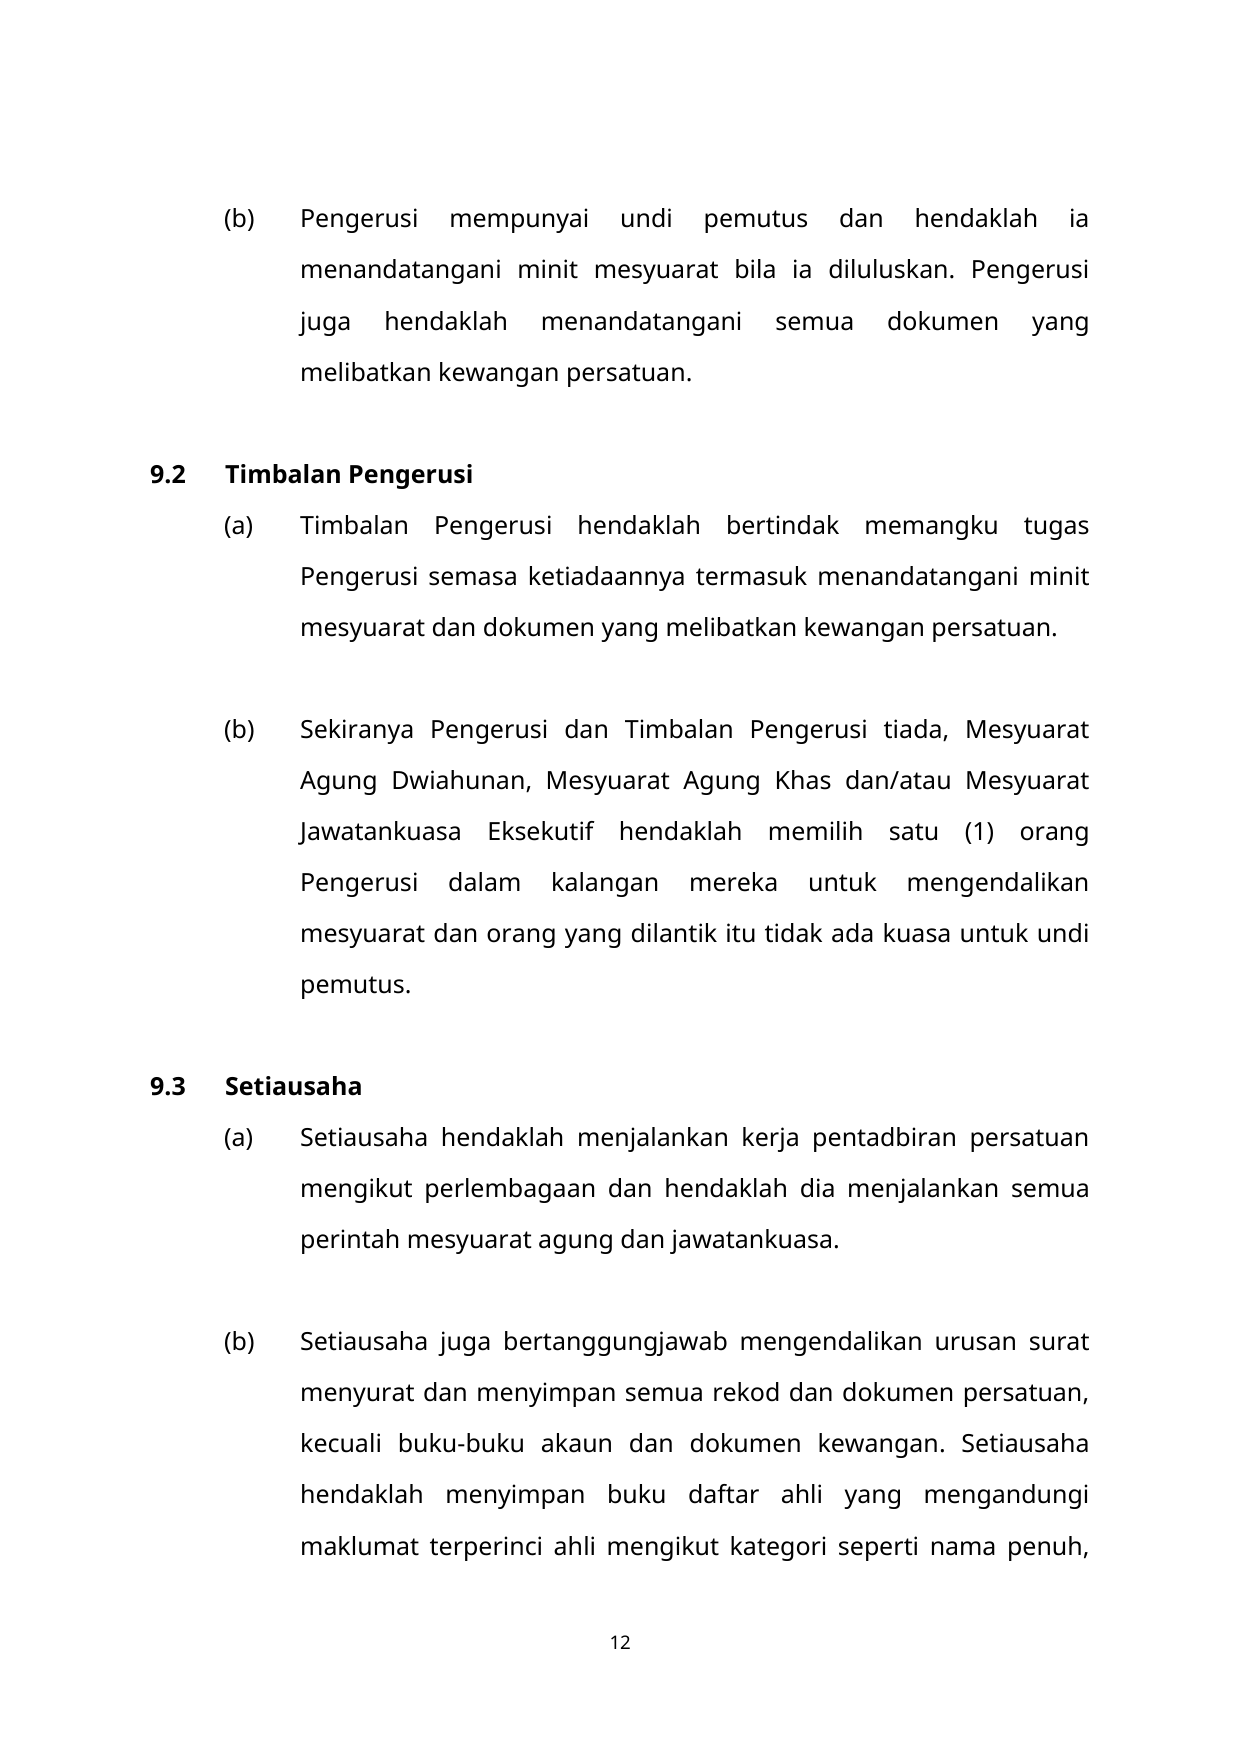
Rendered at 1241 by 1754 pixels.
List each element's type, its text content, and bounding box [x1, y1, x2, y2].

list Sekiranya Pengerusi dan Timbalan Pengerusi tiada, Mesyuarat Agung Dwiahunan, Mesyuarat Agung Khas dan/atau Mesyuarat Jawatankuasa Eksekutif hendaklah memilih satu (1) orang Pengerusi dalam kalangan mereka untuk mengendalikan mesyuarat dan orang yang dilantik itu tidak ada kuasa untuk undi pemutus. [224, 711, 1090, 1001]
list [224, 1324, 1090, 1562]
list Setiausaha hendaklah menjalankan kerja pentadbiran persatuan mengikut perlembagaan dan hendaklah dia menjalankan semua perintah mesyuarat agung dan jawatankuasa. [224, 1120, 1090, 1256]
list Timbalan Pengerusi [150, 456, 1090, 490]
list Setiausaha [150, 1069, 1090, 1103]
list Pengerusi mempunyai undi pemutus dan hendaklah ia menandatangani minit mesyuarat bila ia diluluskan. Pengerusi juga hendaklah menandatangani semua dokumen yang melibatkan kewangan persatuan. [224, 201, 1090, 388]
list Timbalan Pengerusi hendaklah bertindak memangku tugas Pengerusi semasa ketiadaannya termasuk menandatangani minit mesyuarat dan dokumen yang melibatkan kewangan persatuan. [224, 507, 1090, 643]
